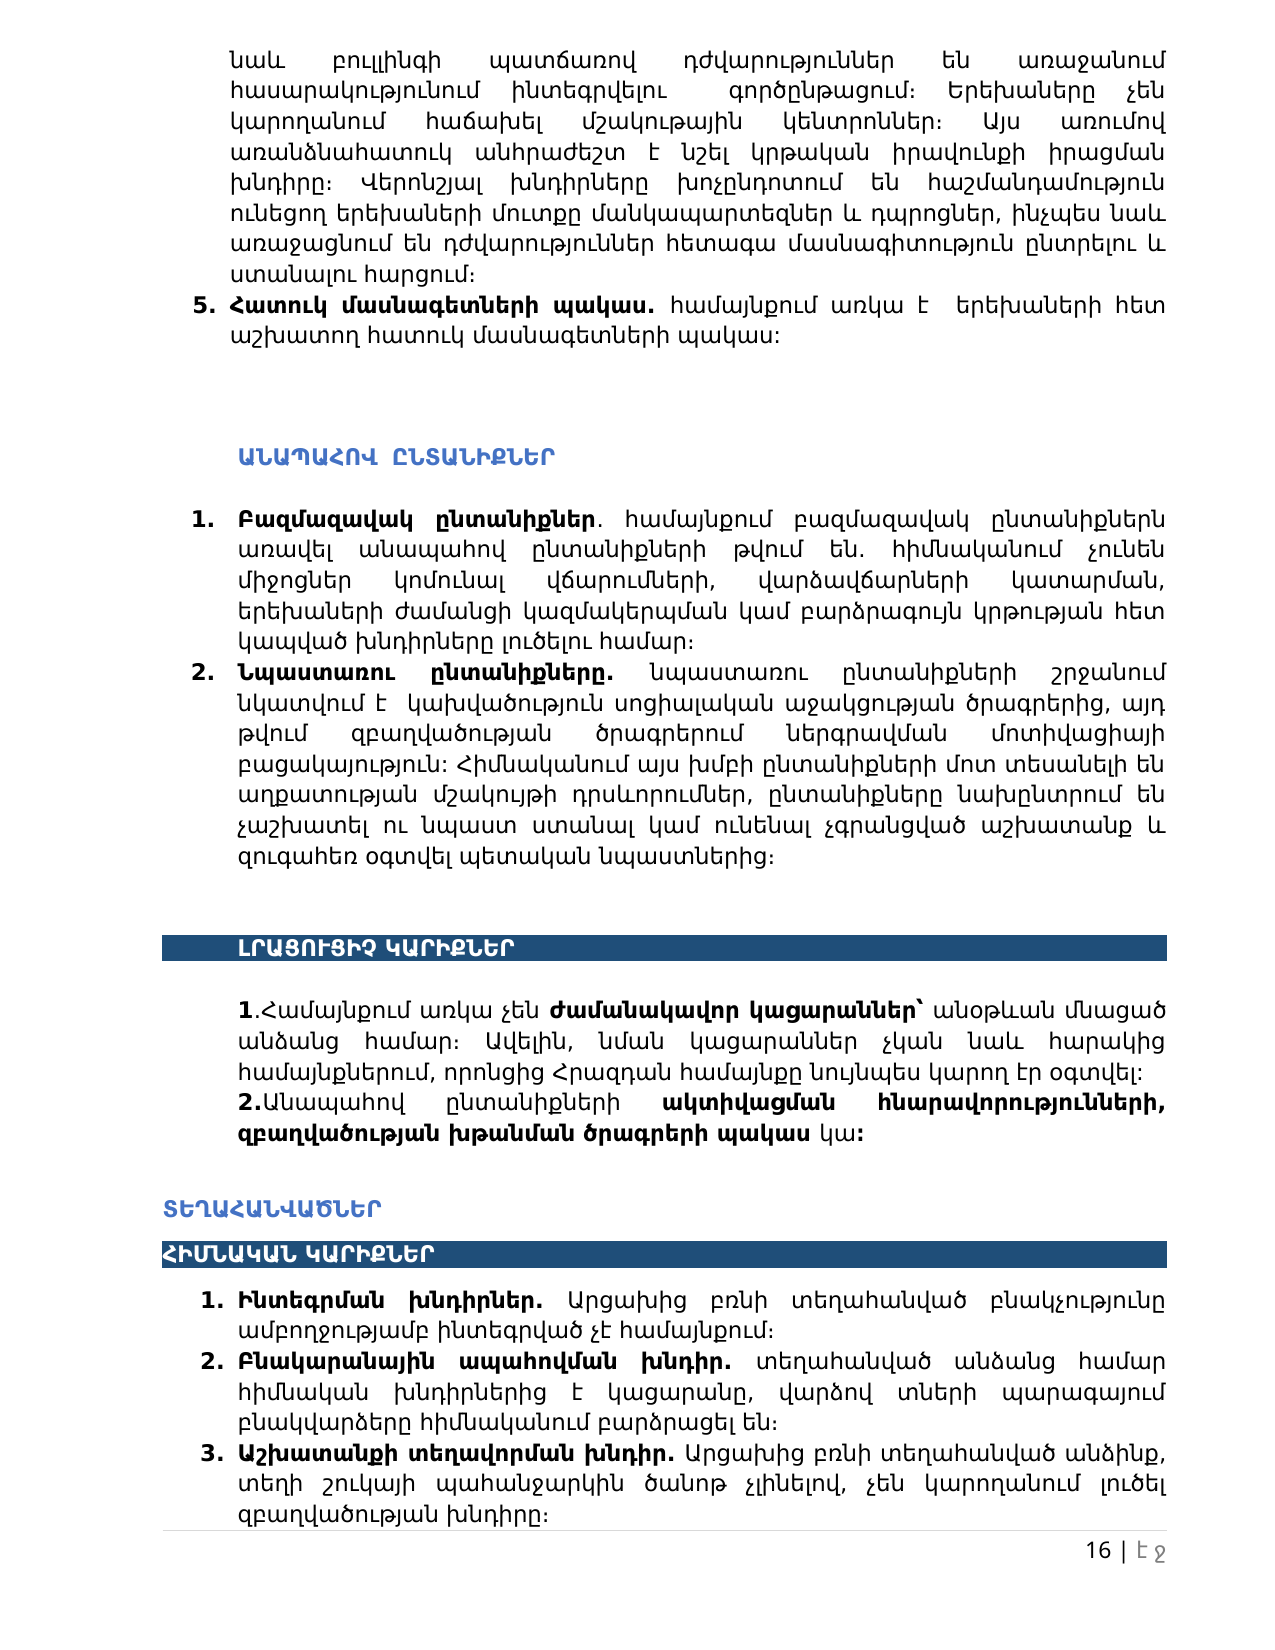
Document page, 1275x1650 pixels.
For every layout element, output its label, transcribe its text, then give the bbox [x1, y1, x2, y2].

list Հատուկ մասնագետների պակաս. համայնքում առկա է երեխաների հետ աշխատող հատուկ մասնագետների պակաս: [192, 292, 1167, 349]
text 2.Անապահով ընտանիքների ակտիվացման հնարավորությունների, զբաղվածության խթանման ծրագրերի պակաս կա։ [237, 1089, 1167, 1147]
text ՀԻՄՆԱԿԱՆ ԿԱՐԻՔՆԵՐ [162, 1241, 1167, 1268]
text 1.Համայնքում առկա չեն ժամանակավոր կացարաններ՝ անօթևան մնացած անձանց համար։ Ավելին, նման կացարաններ չկան նաև հարակից համայնքներում, որոնցից Հրազդան համայնքը նույնպես կարող էր օգտվել: [237, 997, 1167, 1085]
text ՏԵՂԱՀԱՆՎԱԾՆԵՐ [162, 1196, 1167, 1223]
text ԼՐԱՑՈՒՑԻՉ ԿԱՐԻՔՆԵՐ [162, 935, 1167, 961]
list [192, 47, 1167, 288]
list Աշխատանքի տեղավորման խնդիր. Արցախից բռնի տեղահանված անձինք, տեղի շուկայի պահանջարկին ծանոթ չլինելով, չեն կարողանում լուծել զբաղվածության խնդիրը։ [200, 1440, 1167, 1528]
list Ինտեգրման խնդիրներ. Արցախից բռնի տեղահանված բնակչությունը ամբողջությամբ ինտեգրված չէ համայնքում։ [200, 1287, 1167, 1344]
list Բնակարանային ապահովման խնդիր. տեղահանված անձանց համար հիմնական խնդիրներից է կացարանը, վարձով տների պարագայում բնակվարձերը հիմնականում բարձրացել են։ [200, 1348, 1167, 1436]
list Բազմազավակ ընտանիքներ. համայնքում բազմազավակ ընտանիքներն առավել անապահով ընտանիքների թվում են. հիմնականում չունեն միջոցներ կոմունալ վճարումների, վարձավճարների կատարման, երեխաների ժամանցի կազմակերպման կամ բարձրագույն կրթության հետ կապված խնդիրները լուծելու համար։ [191, 506, 1167, 655]
list Նպաստառու ընտանիքները. նպաստառու ընտանիքների շրջանում նկատվում է կախվածություն սոցիալական աջակցության ծրագրերից, այդ թվում զբաղվածության ծրագրերում ներգրավման մոտիվացիայի բացակայություն: Հիմնականում այս խմբի ընտանիքների մոտ տեսանելի են աղքատության մշակույթի դրսևորումներ, ընտանիքները նախընտրում են չաշխատել ու նպաստ ստանալ կամ ունենալ չգրանցված աշխատանք և զուգահեռ օգտվել պետական նպաստներից։ [191, 659, 1167, 869]
text ԱՆԱՊԱՀՈՎ ԸՆՏԱՆԻՔՆԵՐ [237, 444, 1167, 471]
